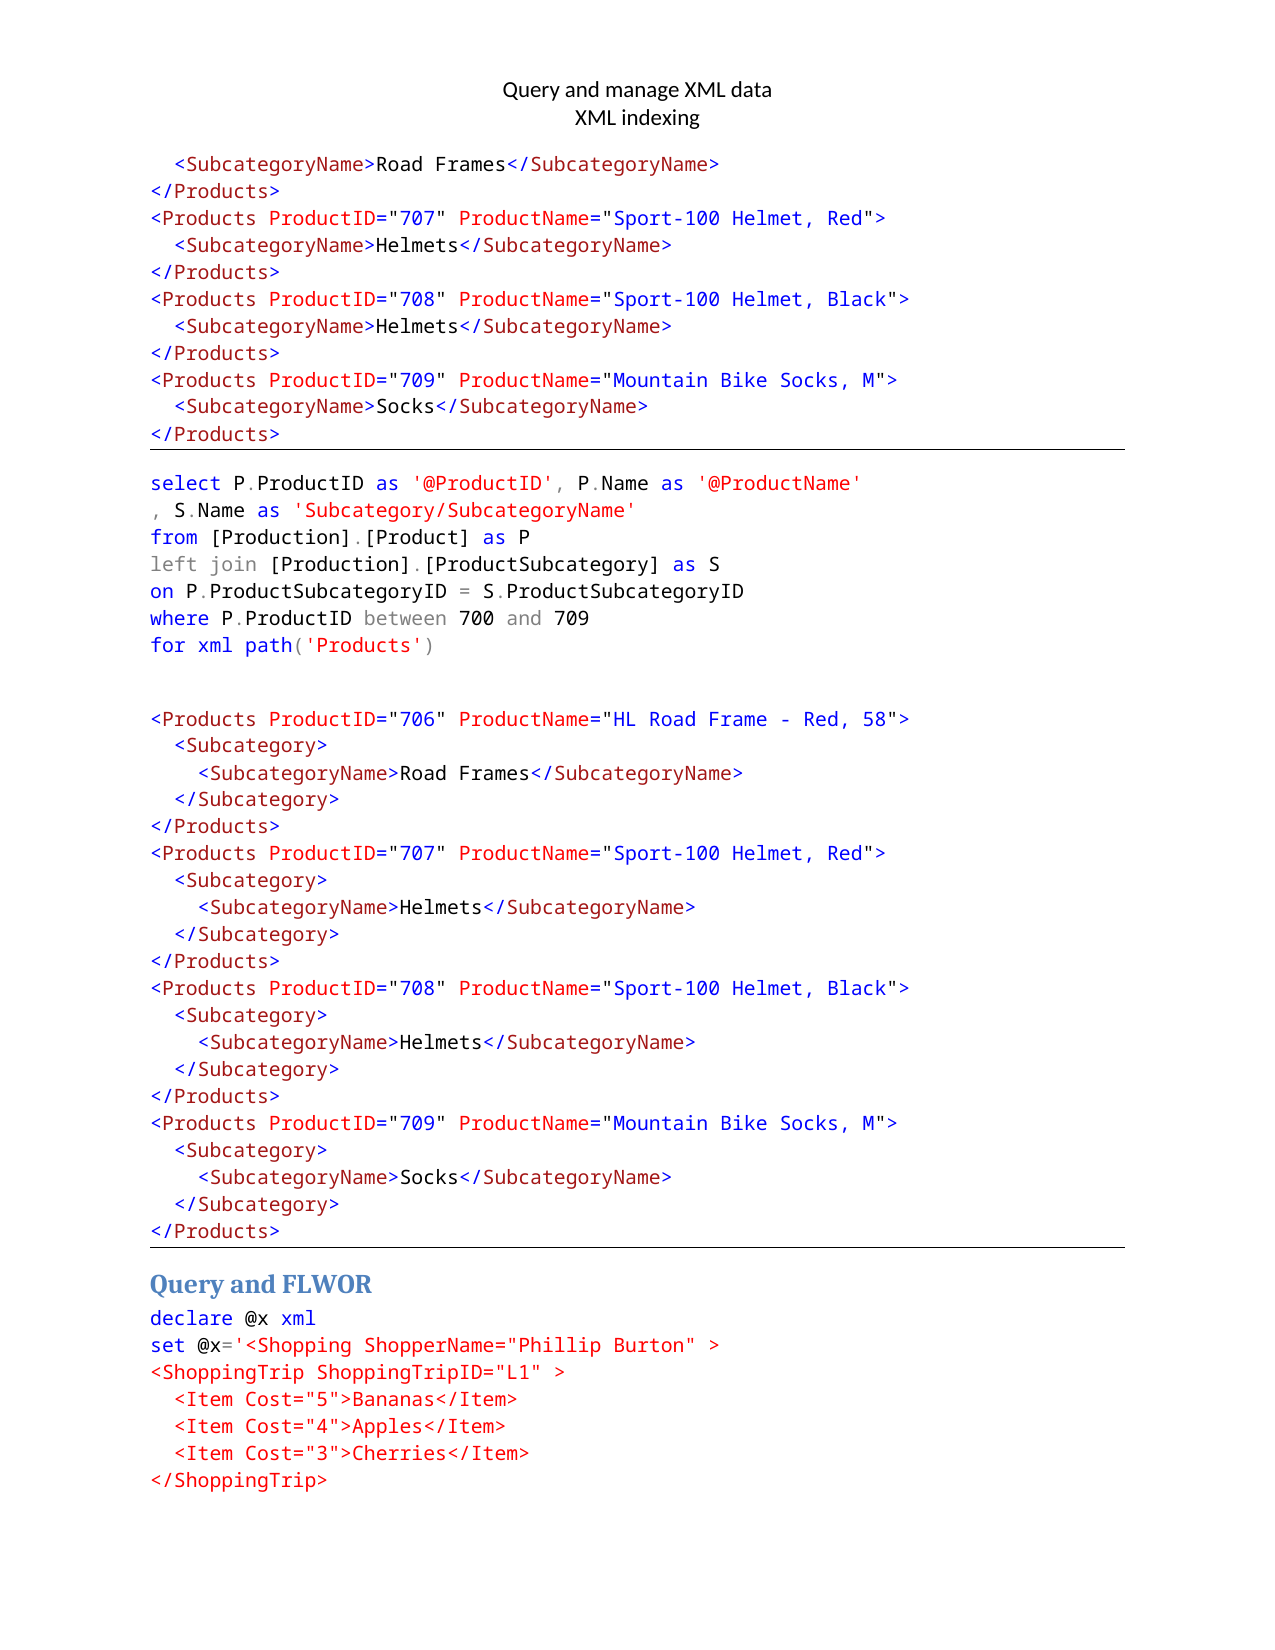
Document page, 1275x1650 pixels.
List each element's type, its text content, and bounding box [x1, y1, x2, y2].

text </Products> [150, 420, 1125, 449]
text <Subcategory> [150, 732, 1125, 759]
text <Products ProductID="708" ProductName="Sport-100 Helmet, Black"> [150, 974, 1125, 1002]
text <SubcategoryName>Helmets</SubcategoryName> [150, 894, 1125, 921]
text <Products ProductID="709" ProductName="Mountain Bike Socks, M"> [150, 1109, 1125, 1136]
text <SubcategoryName>Helmets</SubcategoryName> [150, 231, 1125, 258]
text <Subcategory> [150, 1002, 1125, 1028]
text <Products ProductID="708" ProductName="Sport-100 Helmet, Black"> [150, 285, 1125, 312]
text </Products> [150, 177, 1125, 204]
text <Products ProductID="707" ProductName="Sport-100 Helmet, Red"> [150, 840, 1125, 867]
text </Products> [150, 1082, 1125, 1109]
text <SubcategoryName>Socks</SubcategoryName> [150, 393, 1125, 420]
text <SubcategoryName>Helmets</SubcategoryName> [150, 312, 1125, 339]
text </Products> [150, 948, 1125, 974]
text </Products> [150, 813, 1125, 840]
text </Products> [150, 339, 1125, 366]
text </Subcategory> [150, 1190, 1125, 1217]
text set @x='<Shopping ShopperName="Phillip Burton" > [150, 1332, 1125, 1358]
text </Subcategory> [150, 786, 1125, 813]
text <Products ProductID="706" ProductName="HL Road Frame - Red, 58"> [150, 705, 1125, 732]
text </Subcategory> [150, 1056, 1125, 1082]
text </Products> [150, 258, 1125, 285]
text <SubcategoryName>Road Frames</SubcategoryName> [150, 150, 1125, 177]
text <Products ProductID="707" ProductName="Sport-100 Helmet, Red"> [150, 204, 1125, 231]
text <Subcategory> [150, 867, 1125, 894]
text </ShoppingTrip> [150, 1466, 1125, 1493]
text </Products> [150, 1217, 1125, 1247]
text <SubcategoryName>Road Frames</SubcategoryName> [150, 759, 1125, 786]
text , S.Name as 'Subcategory/SubcategoryName' [150, 497, 1125, 524]
text for xml path('Products') [150, 632, 1125, 658]
text <SubcategoryName>Socks</SubcategoryName> [150, 1163, 1125, 1190]
text declare @x xml [150, 1304, 1125, 1332]
text <Products ProductID="709" ProductName="Mountain Bike Socks, M"> [150, 366, 1125, 393]
text left join [Production].[ProductSubcategory] as S [150, 551, 1125, 578]
text <Subcategory> [150, 1136, 1125, 1163]
text select P.ProductID as '@ProductID', P.Name as '@ProductName' [150, 470, 1125, 497]
text <Item Cost="3">Cherries</Item> [150, 1439, 1125, 1466]
text <Item Cost="4">Apples</Item> [150, 1412, 1125, 1439]
subtitle Query and FLWOR [150, 1269, 1125, 1300]
text <SubcategoryName>Helmets</SubcategoryName> [150, 1028, 1125, 1056]
text from [Production].[Product] as P [150, 524, 1125, 551]
text </Subcategory> [150, 921, 1125, 948]
text <ShoppingTrip ShoppingTripID="L1" > [150, 1358, 1125, 1386]
text where P.ProductID between 700 and 709 [150, 604, 1125, 632]
text <Item Cost="5">Bananas</Item> [150, 1386, 1125, 1412]
text on P.ProductSubcategoryID = S.ProductSubcategoryID [150, 578, 1125, 604]
